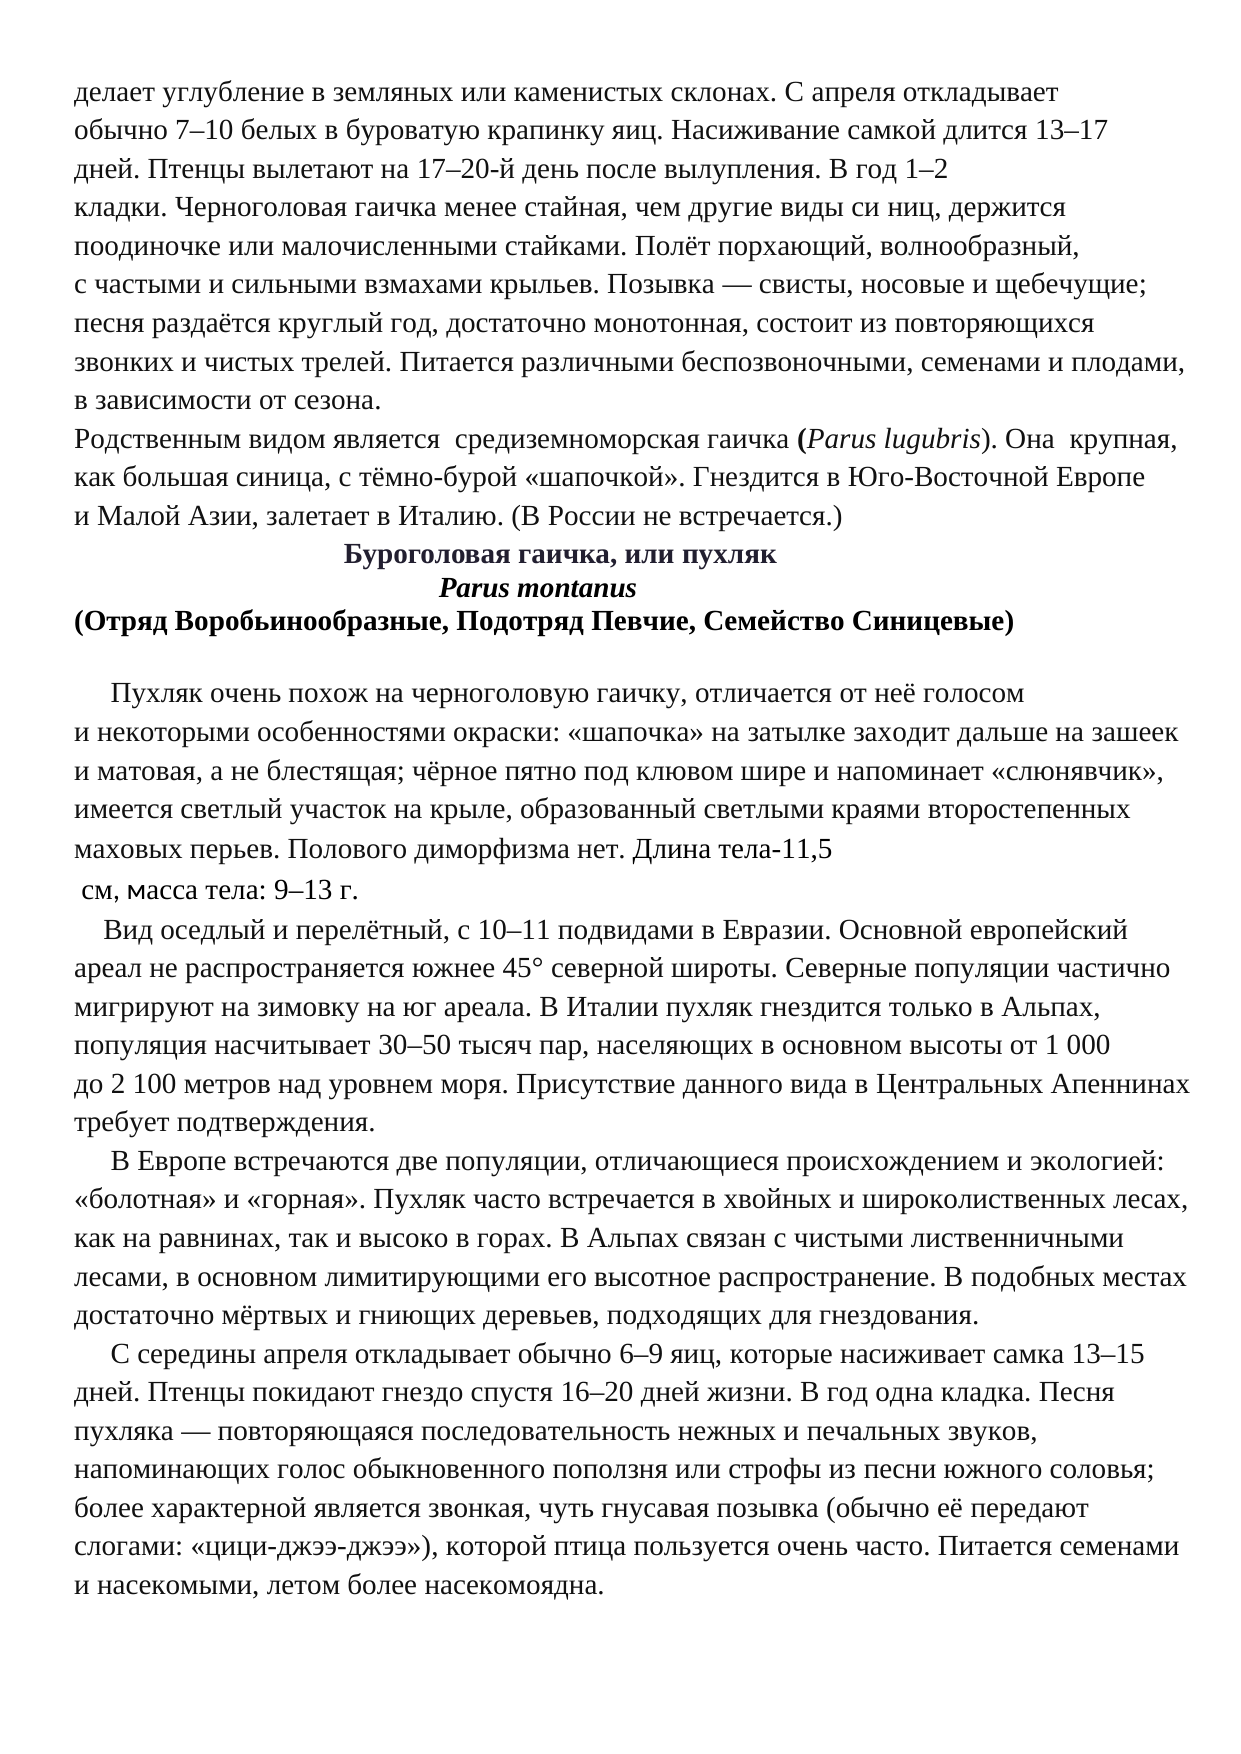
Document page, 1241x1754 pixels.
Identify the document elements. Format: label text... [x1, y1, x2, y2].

text В Европе встречаются две популяции, отличающиеся происхождением и экологией: «болотная» и «горная». Пухляк часто встречается в хвойных и широколиственных лесах, как на равнинах, так и высоко в горах. В Альпах связан с чистыми лиственничными лесами, в основном лимитирующими его высотное распространение. В подобных местах достаточно мёртвых и гниющих деревьев, подходящих для гнездования. [74, 1143, 1196, 1331]
text Пухляк очень похож на черноголовую гаичку, отличается от неё голосом и некоторыми особенностями окраски: «шапочка» на затылке заходит дальше на зашеек и матовая, а не блестящая; чёрное пятно под клювом шире и напоминает «слюнявчик», имеется светлый участок на крыле, образованный светлыми краями второстепенных маховых перьев. Полового диморфизма нет. Длина тела-11,5 [74, 676, 1196, 866]
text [74, 74, 1196, 416]
subtitle Буроголовая гаичка, или пухляк [74, 536, 1196, 570]
text (Отряд Воробьинообразные, Подотряд Певчие, Семейство Синицевые) [74, 603, 1196, 637]
text Вид оседлый и перелётный, с 10–11 подвидами в Евразии. Основной европейский ареал не распространяется южнее 45° северной широты. Северные популяции частично мигрируют на зимовку на юг ареала. В Италии пухляк гнездится только в Альпах, популяция насчитывает 30–50 тысяч пар, населяющих в основном высоты от 1 000 до 2 100 метров над уровнем моря. Присутствие данного вида в Центральных Апеннинах требует подтверждения. [74, 912, 1196, 1138]
subtitle Parus montanus [74, 570, 1196, 603]
text Родственным видом является средиземноморская гаичка (Parus lugubris). Она крупная, как большая синица, с тёмно-бурой «шапочкой». Гнездится в Юго-Восточной Европе и Малой Азии, залетает в Италию. (В России не встречается.) [74, 421, 1196, 531]
text С середины апреля откладывает обычно 6–9 яиц, которые насиживает самка 13–15 дней. Птенцы покидают гнездо спустя 16–20 дней жизни. В год одна кладка. Песня пухляка — повторяющаяся последовательность нежных и печальных звуков, напоминающих голос обыкновенного поползня или строфы из песни южного соловья; более характерной является звонкая, чуть гнусавая позывка (обычно её передают слогами: «цици-джээ-джээ»), которой птица пользуется очень часто. Питается семенами и насекомыми, летом более насекомоядна. [74, 1336, 1196, 1601]
text см, масса тела: 9–13 г. [74, 871, 1196, 907]
